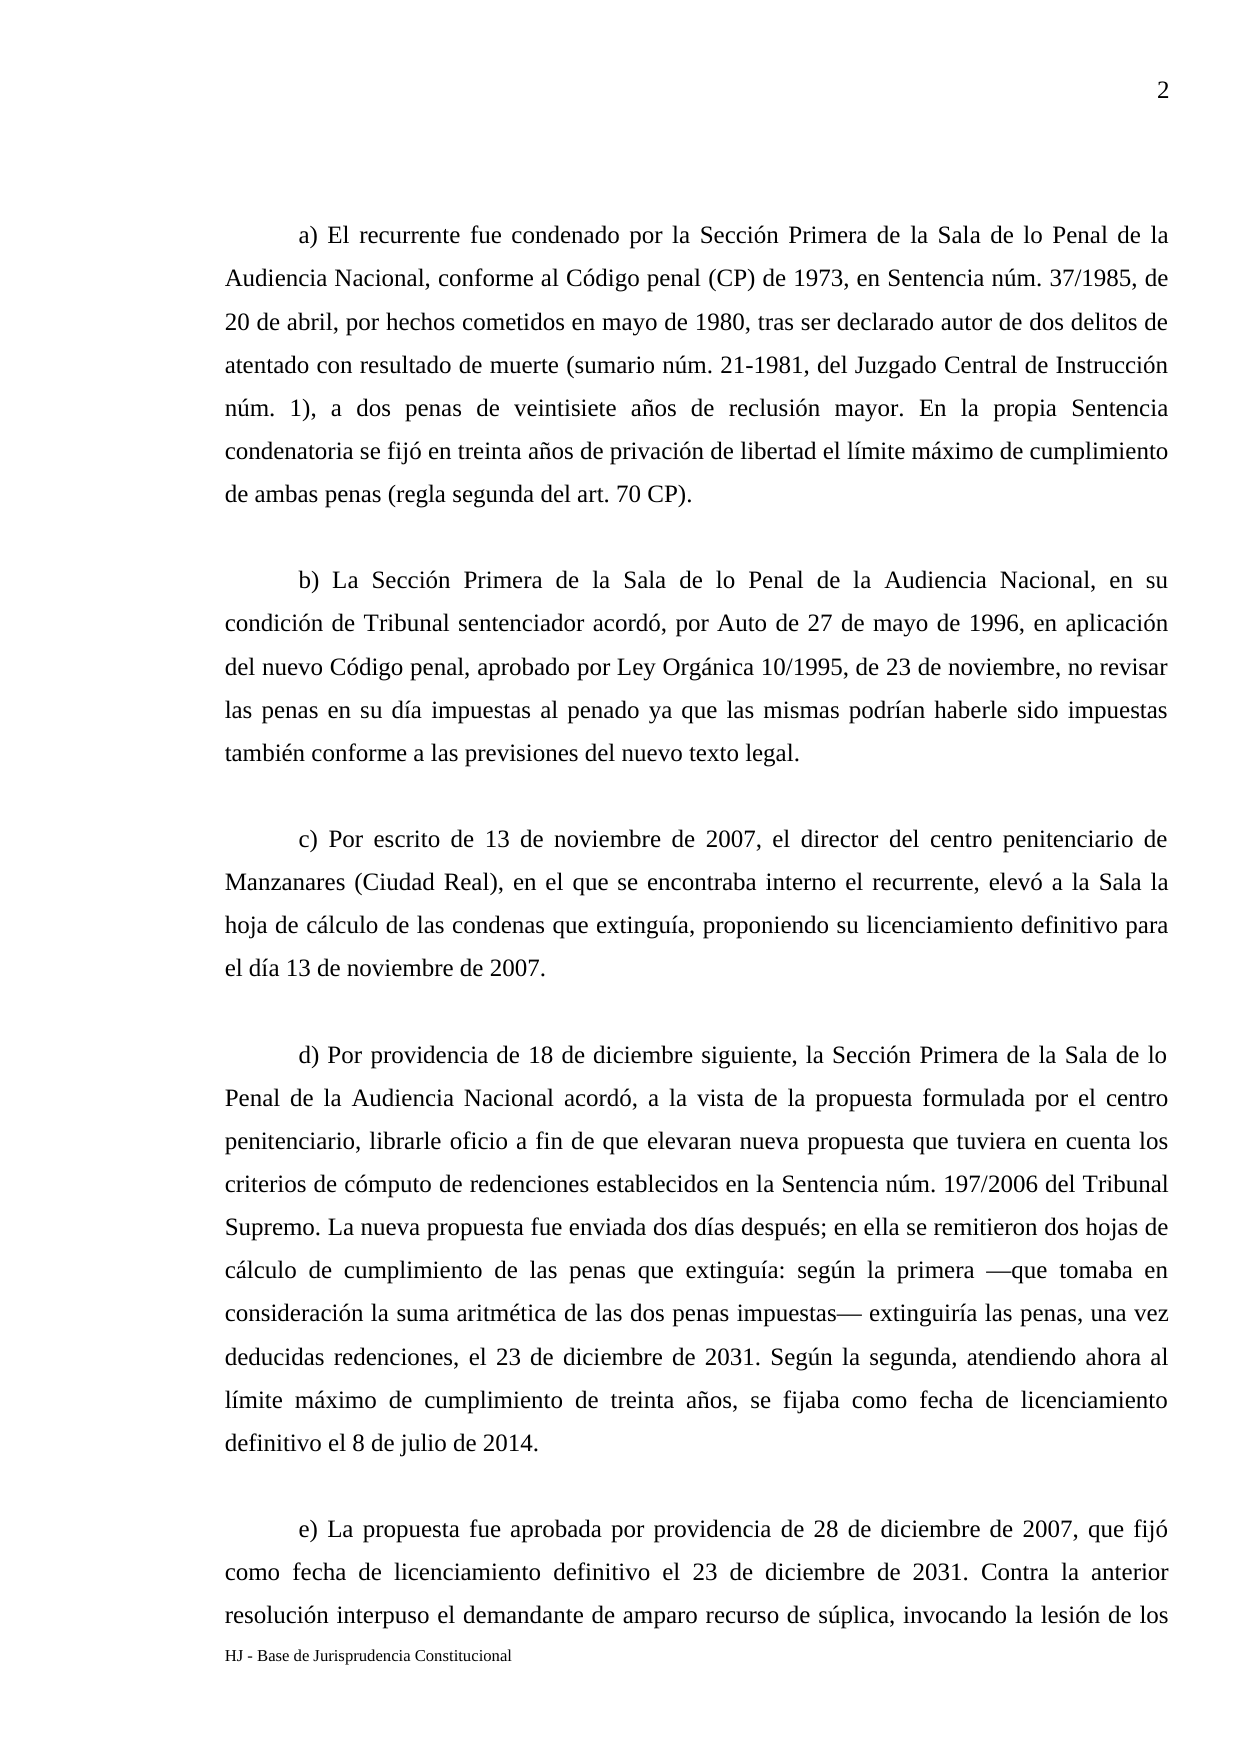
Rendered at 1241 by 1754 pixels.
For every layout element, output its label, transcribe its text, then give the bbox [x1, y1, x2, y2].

text a) El recurrente fue condenado por la Sección Primera de la Sala de lo Penal de la Audiencia Nacional, conforme al Código penal (CP) de 1973, en Sentencia núm. 37/1985, de 20 de abril, por hechos cometidos en mayo de 1980, tras ser declarado autor de dos delitos de atentado con resultado de muerte (sumario núm. 21-1981, del Juzgado Central de Instrucción núm. 1), a dos penas de veintisiete años de reclusión mayor. En la propia Sentencia condenatoria se fijó en treinta años de privación de libertad el límite máximo de cumplimiento de ambas penas (regla segunda del art. 70 CP). [224, 220, 1169, 508]
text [224, 1514, 1169, 1629]
text c) Por escrito de 13 de noviembre de 2007, el director del centro penitenciario de Manzanares (Ciudad Real), en el que se encontraba interno el recurrente, elevó a la Sala la hoja de cálculo de las condenas que extinguía, proponiendo su licenciamiento definitivo para el día 13 de noviembre de 2007. [224, 824, 1169, 982]
text b) La Sección Primera de la Sala de lo Penal de la Audiencia Nacional, en su condición de Tribunal sentenciador acordó, por Auto de 27 de mayo de 1996, en aplicación del nuevo Código penal, aprobado por Ley Orgánica 10/1995, de 23 de noviembre, no revisar las penas en su día impuestas al penado ya que las mismas podrían haberle sido impuestas también conforme a las previsiones del nuevo texto legal. [224, 565, 1169, 767]
text d) Por providencia de 18 de diciembre siguiente, la Sección Primera de la Sala de lo Penal de la Audiencia Nacional acordó, a la vista de la propuesta formulada por el centro penitenciario, librarle oficio a fin de que elevaran nueva propuesta que tuviera en cuenta los criterios de cómputo de redenciones establecidos en la Sentencia núm. 197/2006 del Tribunal Supremo. La nueva propuesta fue enviada dos días después; en ella se remitieron dos hojas de cálculo de cumplimiento de las penas que extinguía: según la primera —que tomaba en consideración la suma aritmética de las dos penas impuestas— extinguiría las penas, una vez deducidas redenciones, el 23 de diciembre de 2031. Según la segunda, atendiendo ahora al límite máximo de cumplimiento de treinta años, se fijaba como fecha de licenciamiento definitivo el 8 de julio de 2014. [224, 1040, 1169, 1457]
